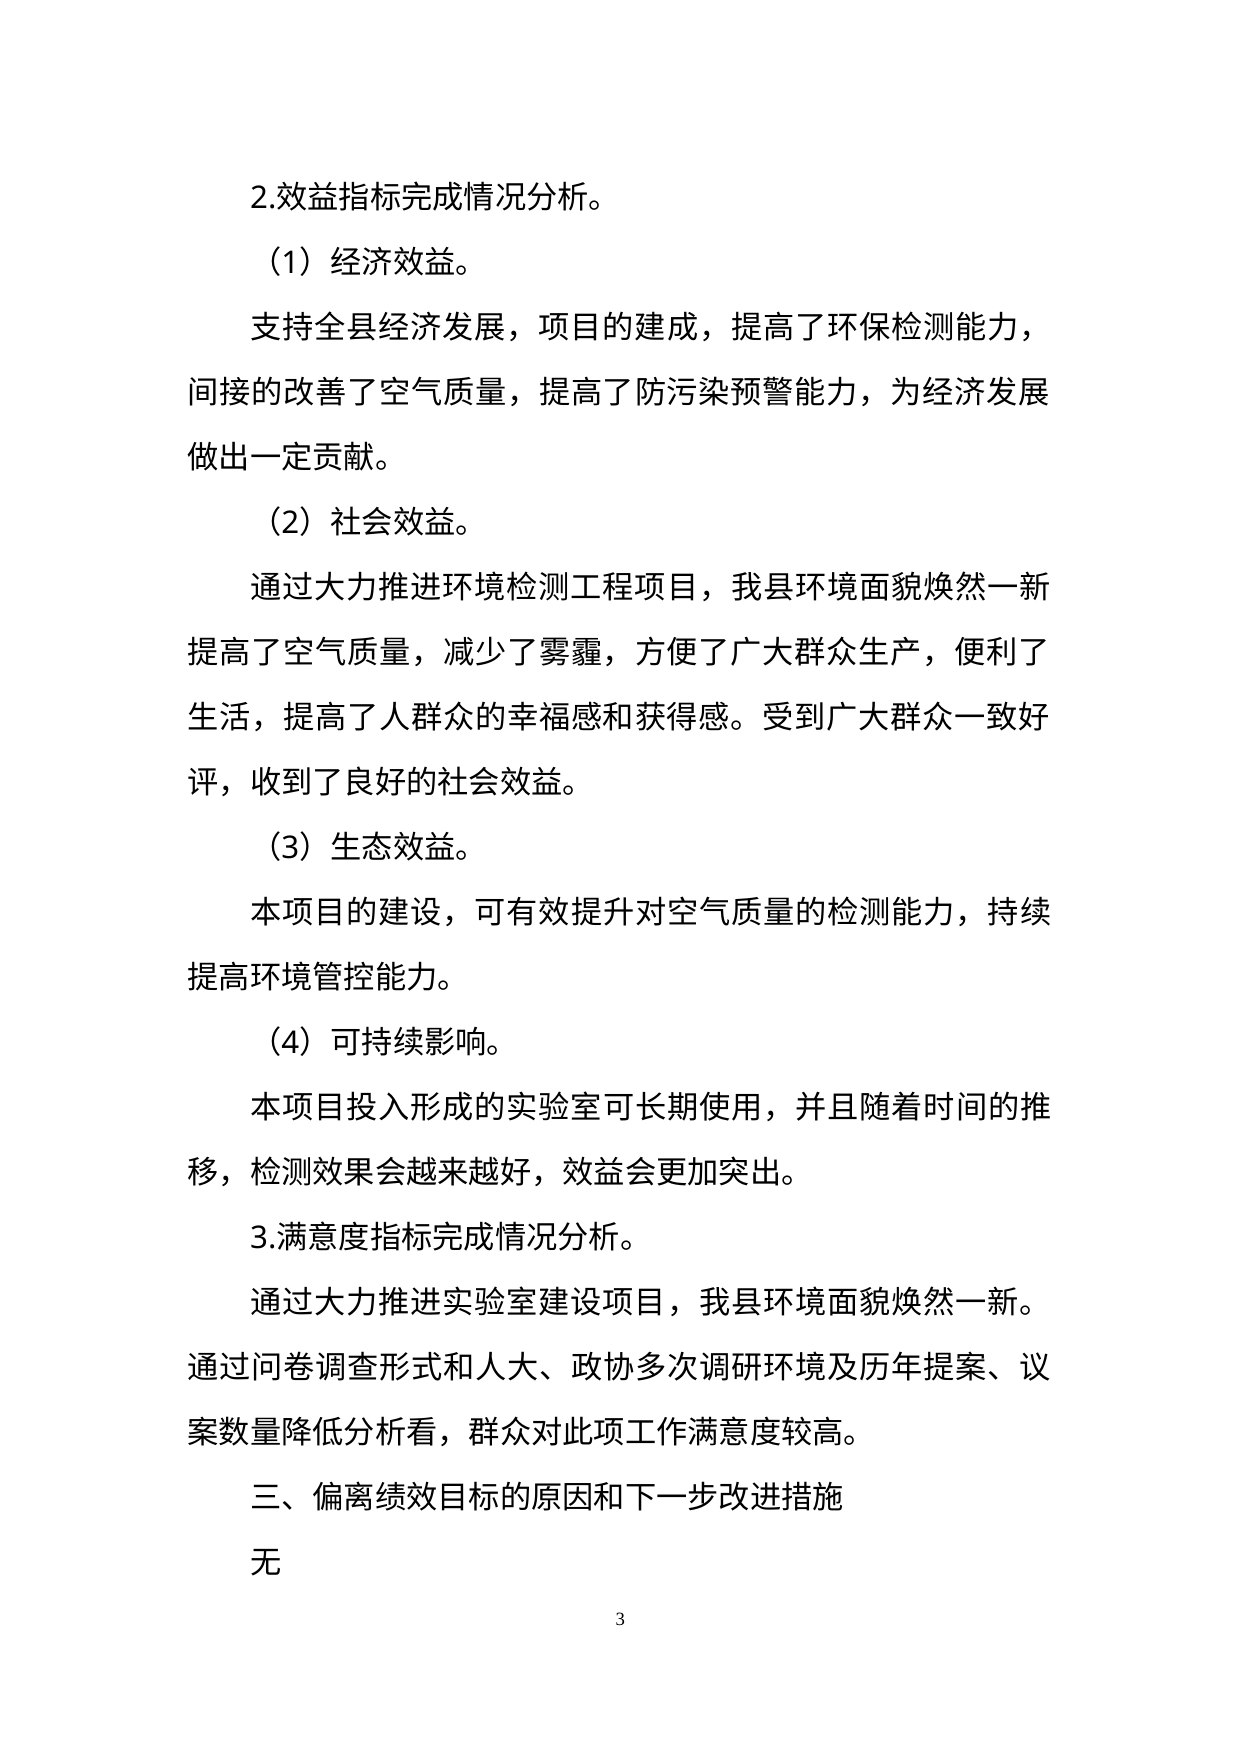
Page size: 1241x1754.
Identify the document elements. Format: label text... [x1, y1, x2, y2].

text 通过大力推进环境检测工程项目，我县环境面貌焕然一新。提高了空气质量，减少了雾霾，方便了广大群众生产，便利了生活，提高了人群众的幸福感和获得感。受到广大群众一致好评，收到了良好的社会效益。 [187, 552, 1053, 812]
text 本项目投入形成的实验室可长期使用，并且随着时间的推移，检测效果会越来越好，效益会更加突出。 [187, 1072, 1053, 1202]
text （4）可持续影响。 [187, 1007, 1053, 1072]
text 无 [187, 1527, 1053, 1592]
text 3.满意度指标完成情况分析。 [187, 1202, 1053, 1267]
text 三、偏离绩效目标的原因和下一步改进措施 [187, 1462, 1053, 1527]
text （1）经济效益。 [187, 227, 1053, 292]
text 支持全县经济发展，项目的建成，提高了环保检测能力，间接的改善了空气质量，提高了防污染预警能力，为经济发展做出一定贡献。 [187, 292, 1053, 487]
text 本项目的建设，可有效提升对空气质量的检测能力，持续提高环境管控能力。 [187, 877, 1053, 1007]
text 2.效益指标完成情况分析。 [187, 162, 1053, 227]
text （2）社会效益。 [187, 487, 1053, 552]
text （3）生态效益。 [187, 812, 1053, 877]
text 通过大力推进实验室建设项目，我县环境面貌焕然一新。通过问卷调查形式和人大、政协多次调研环境及历年提案、议案数量降低分析看，群众对此项工作满意度较高。 [187, 1267, 1053, 1462]
